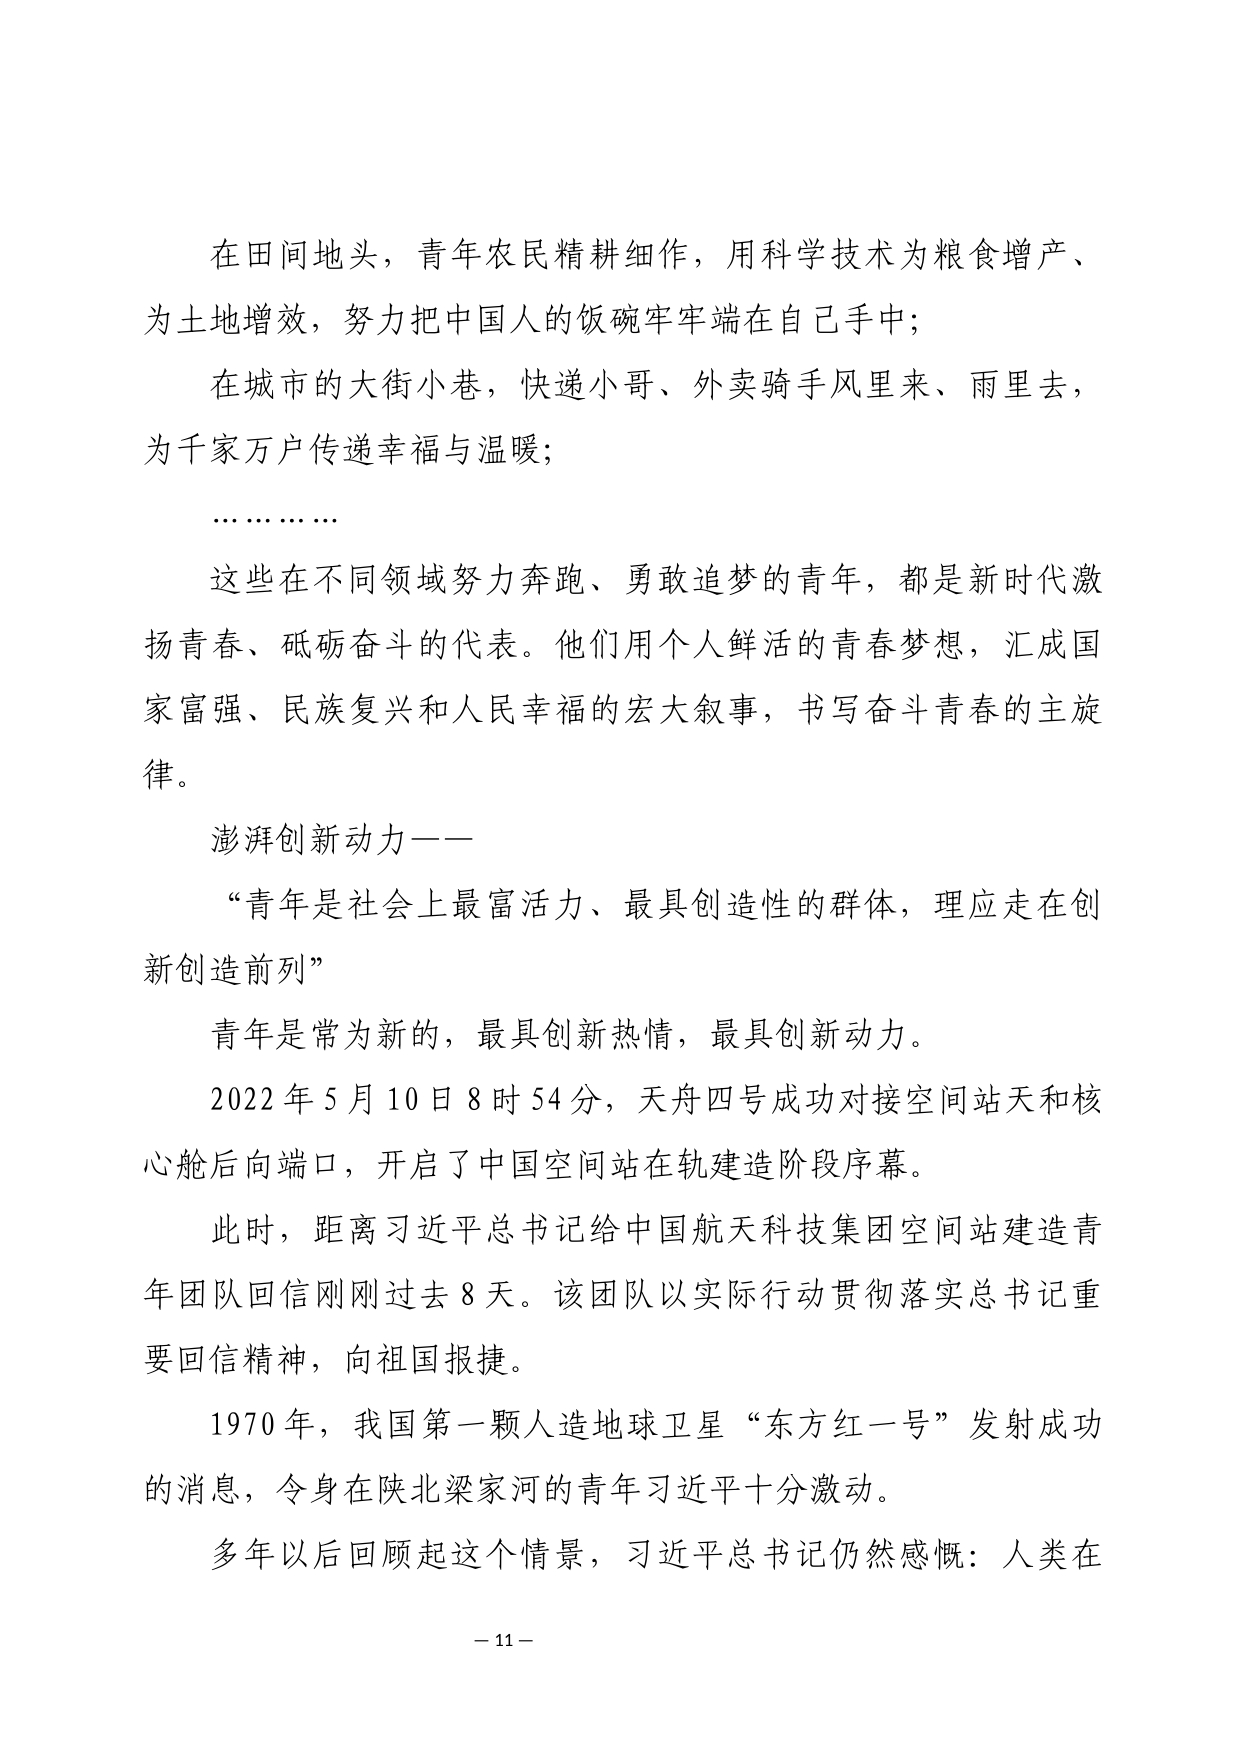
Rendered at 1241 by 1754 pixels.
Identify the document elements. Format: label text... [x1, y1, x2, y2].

text “青年是社会上最富活力、最具创造性的群体，理应走在创新创造前列” [142, 869, 1104, 999]
text 1970年，我国第一颗人造地球卫星“东方红一号”发射成功的消息，令身在陕北梁家河的青年习近平十分激动。 [142, 1389, 1104, 1519]
text 此时，距离习近平总书记给中国航天科技集团空间站建造青年团队回信刚刚过去8天。该团队以实际行动贯彻落实总书记重要回信精神，向祖国报捷。 [142, 1194, 1104, 1389]
text 2022年5月10日8时54分，天舟四号成功对接空间站天和核心舱后向端口，开启了中国空间站在轨建造阶段序幕。 [142, 1064, 1104, 1194]
text 澎湃创新动力—— [142, 804, 1104, 869]
text 在田间地头，青年农民精耕细作，用科学技术为粮食增产、为土地增效，努力把中国人的饭碗牢牢端在自己手中； [142, 219, 1104, 349]
text 青年是常为新的，最具创新热情，最具创新动力。 [142, 999, 1104, 1064]
text 在城市的大街小巷，快递小哥、外卖骑手风里来、雨里去，为千家万户传递幸福与温暖； [142, 349, 1104, 479]
text ………… [142, 479, 1104, 544]
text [142, 1519, 1104, 1584]
text 这些在不同领域努力奔跑、勇敢追梦的青年，都是新时代激扬青春、砥砺奋斗的代表。他们用个人鲜活的青春梦想，汇成国家富强、民族复兴和人民幸福的宏大叙事，书写奋斗青春的主旋律。 [142, 544, 1104, 804]
